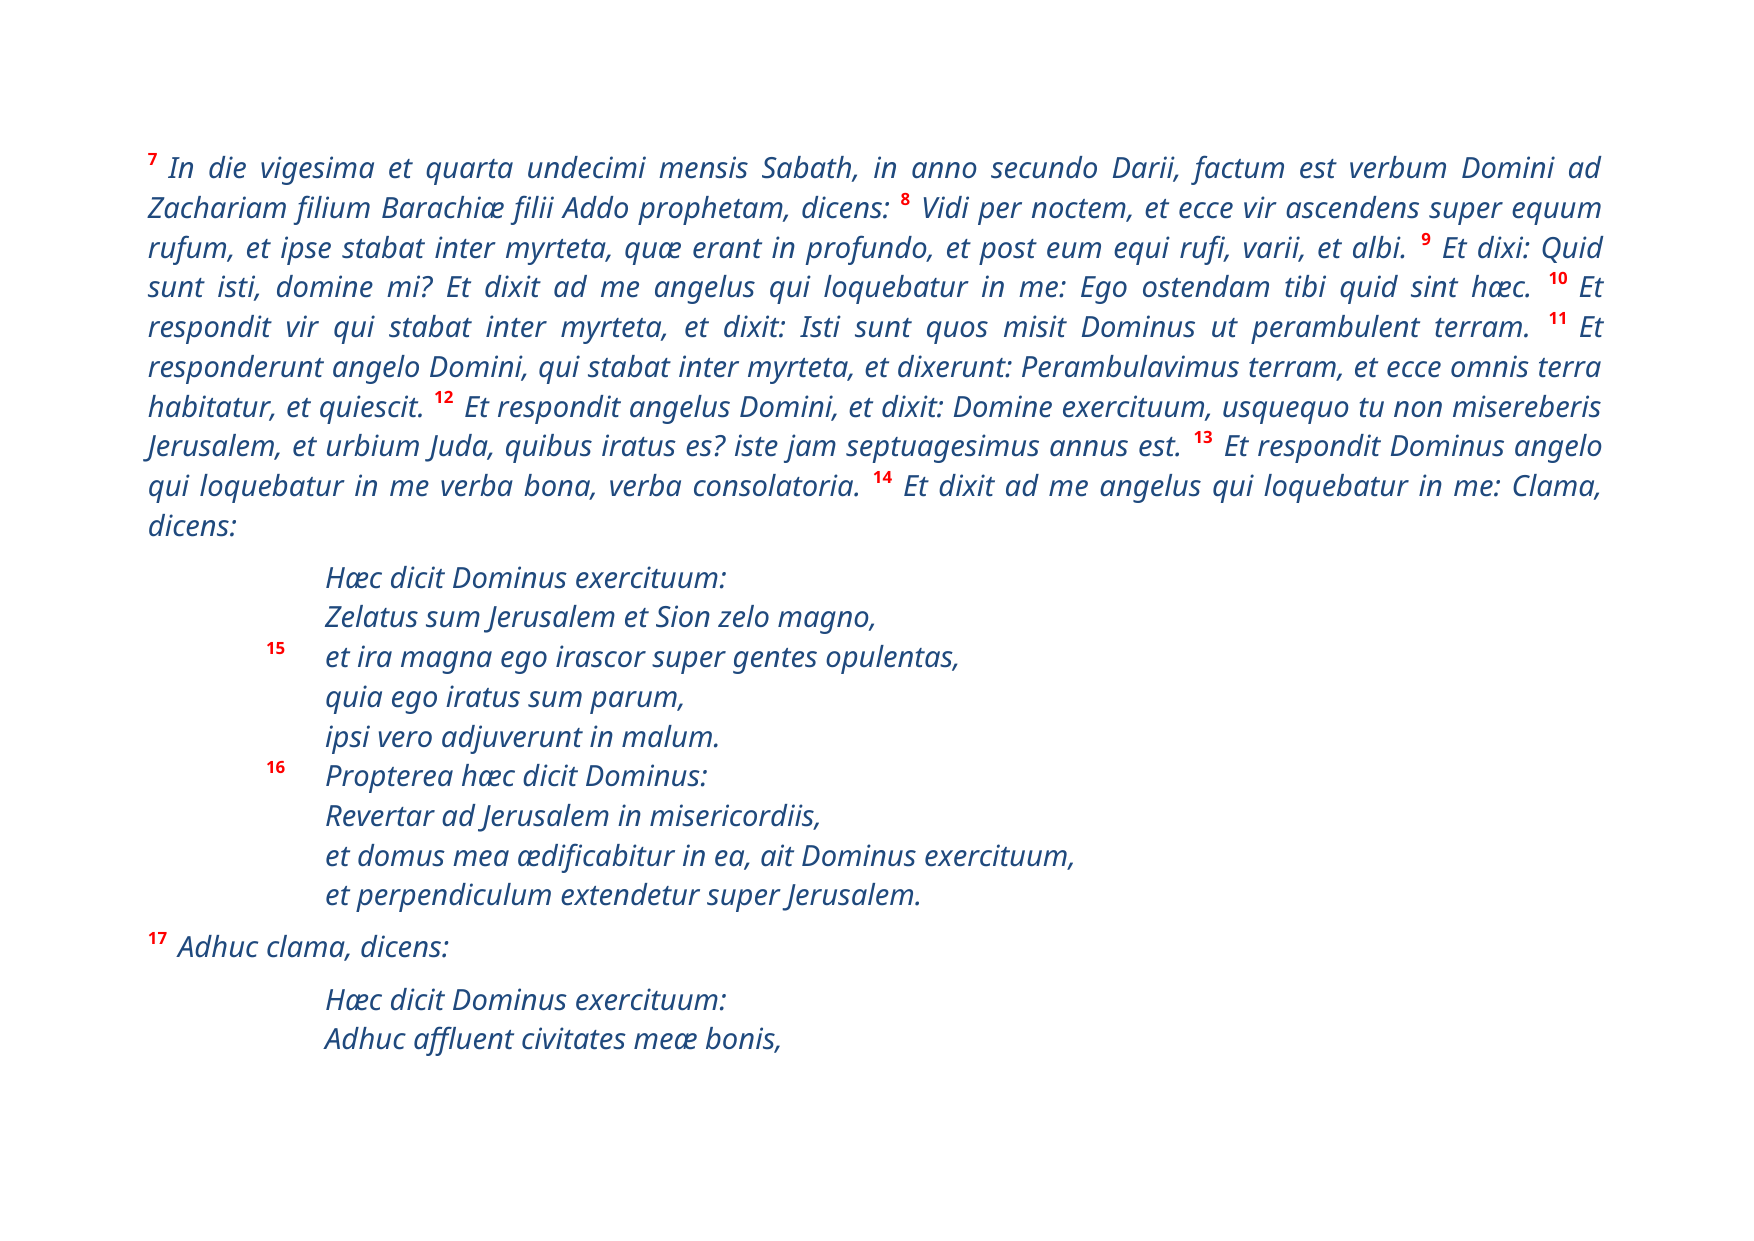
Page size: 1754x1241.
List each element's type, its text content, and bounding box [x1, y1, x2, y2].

text 7 In die vigesima et quarta undecimi mensis Sabath, in anno secundo Darii, factum est verbum Domini ad Zachariam filium Barachiæ filii Addo prophetam, dicens: 8 Vidi per noctem, et ecce vir ascendens super equum rufum, et ipse stabat inter myrteta, quæ erant in profundo, et post eum equi rufi, varii, et albi. 9 Et dixi: Quid sunt isti, domine mi? Et dixit ad me angelus qui loquebatur in me: Ego ostendam tibi quid sint hæc. 10 Et respondit vir qui stabat inter myrteta, et dixit: Isti sunt quos misit Dominus ut perambulent terram. 11 Et responderunt angelo Domini, qui stabat inter myrteta, et dixerunt: Perambulavimus terram, et ecce omnis terra habitatur, et quiescit. 12 Et respondit angelus Domini, et dixit: Domine exercituum, usquequo tu non misereberis Jerusalem, et urbium Juda, quibus iratus es? iste jam septuagesimus annus est. 13 Et respondit Dominus angelo qui loquebatur in me verba bona, verba consolatoria. 14 Et dixit ad me angelus qui loquebatur in me: Clama, dicens: [148, 148, 1606, 544]
text Hæc dicit Dominus exercituum: Zelatus sum Jerusalem et Sion zelo magno, [266, 557, 1488, 636]
text 15 et ira magna ego irascor super gentes opulentas, quia ego iratus sum parum, ipsi vero adjuverunt in malum. [266, 636, 1488, 756]
text 17 Adhuc clama, dicens: [148, 927, 1606, 966]
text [266, 979, 1488, 1058]
text 16 Propterea hæc dicit Dominus: Revertar ad Jerusalem in misericordiis, et domus mea ædificabitur in ea, ait Dominus exercituum, et perpendiculum extendetur super Jerusalem. [266, 756, 1488, 914]
